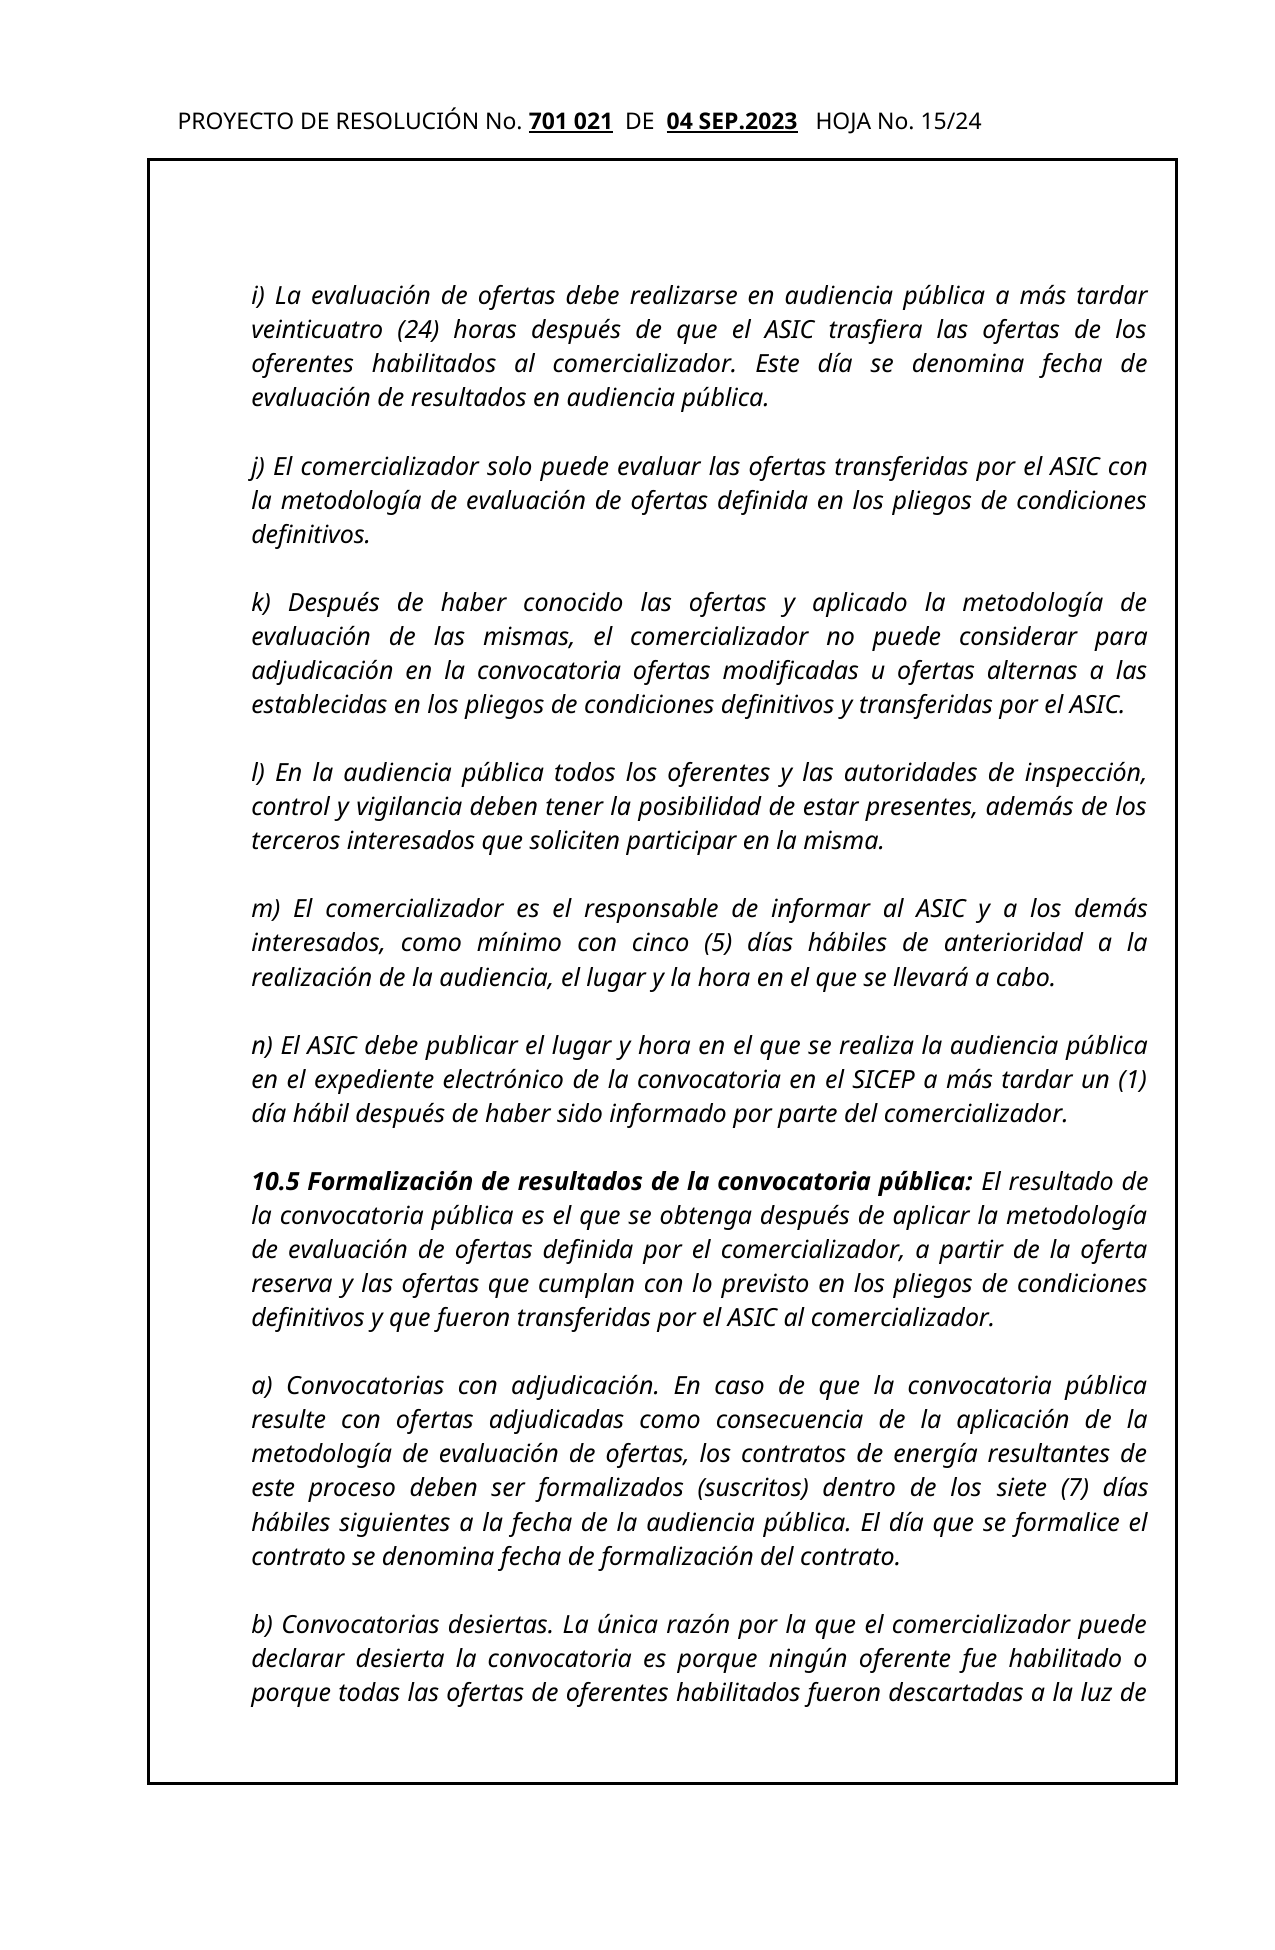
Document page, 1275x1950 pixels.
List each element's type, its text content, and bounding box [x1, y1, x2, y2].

text j) El comercializador solo puede evaluar las ofertas transferidas por el ASIC con la metodología de evaluación de ofertas definida en los pliegos de condiciones definitivos. [251, 448, 1152, 550]
text m) El comercializador es el responsable de informar al ASIC y a los demás interesados, como mínimo con cinco (5) días hábiles de anterioridad a la realización de la audiencia, el lugar y la hora en el que se llevará a cabo. [251, 891, 1152, 993]
text i) La evaluación de ofertas debe realizarse en audiencia pública a más tardar veinticuatro (24) horas después de que el ASIC trasfiera las ofertas de los oferentes habilitados al comercializador. Este día se denomina fecha de evaluación de resultados en audiencia pública. [251, 278, 1152, 414]
text n) El ASIC debe publicar el lugar y hora en el que se realiza la audiencia pública en el expediente electrónico de la convocatoria en el SICEP a más tardar un (1) día hábil después de haber sido informado por parte del comercializador. [251, 1027, 1152, 1129]
text 10.5 Formalización de resultados de la convocatoria pública: El resultado de la convocatoria pública es el que se obtenga después de aplicar la metodología de evaluación de ofertas definida por el comercializador, a partir de la oferta reserva y las ofertas que cumplan con lo previsto en los pliegos de condiciones definitivos y que fueron transferidas por el ASIC al comercializador. [251, 1163, 1152, 1334]
text a) Convocatorias con adjudicación. En caso de que la convocatoria pública resulte con ofertas adjudicadas como consecuencia de la aplicación de la metodología de evaluación de ofertas, los contratos de energía resultantes de este proceso deben ser formalizados (suscritos) dentro de los siete (7) días hábiles siguientes a la fecha de la audiencia pública. El día que se formalice el contrato se denomina fecha de formalización del contrato. [251, 1368, 1152, 1572]
text k) Después de haber conocido las ofertas y aplicado la metodología de evaluación de las mismas, el comercializador no puede considerar para adjudicación en la convocatoria ofertas modificadas u ofertas alternas a las establecidas en los pliegos de condiciones definitivos y transferidas por el ASIC. [251, 584, 1152, 721]
text l) En la audiencia pública todos los oferentes y las autoridades de inspección, control y vigilancia deben tener la posibilidad de estar presentes, además de los terceros interesados que soliciten participar en la misma. [251, 755, 1152, 857]
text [251, 1606, 1152, 1708]
